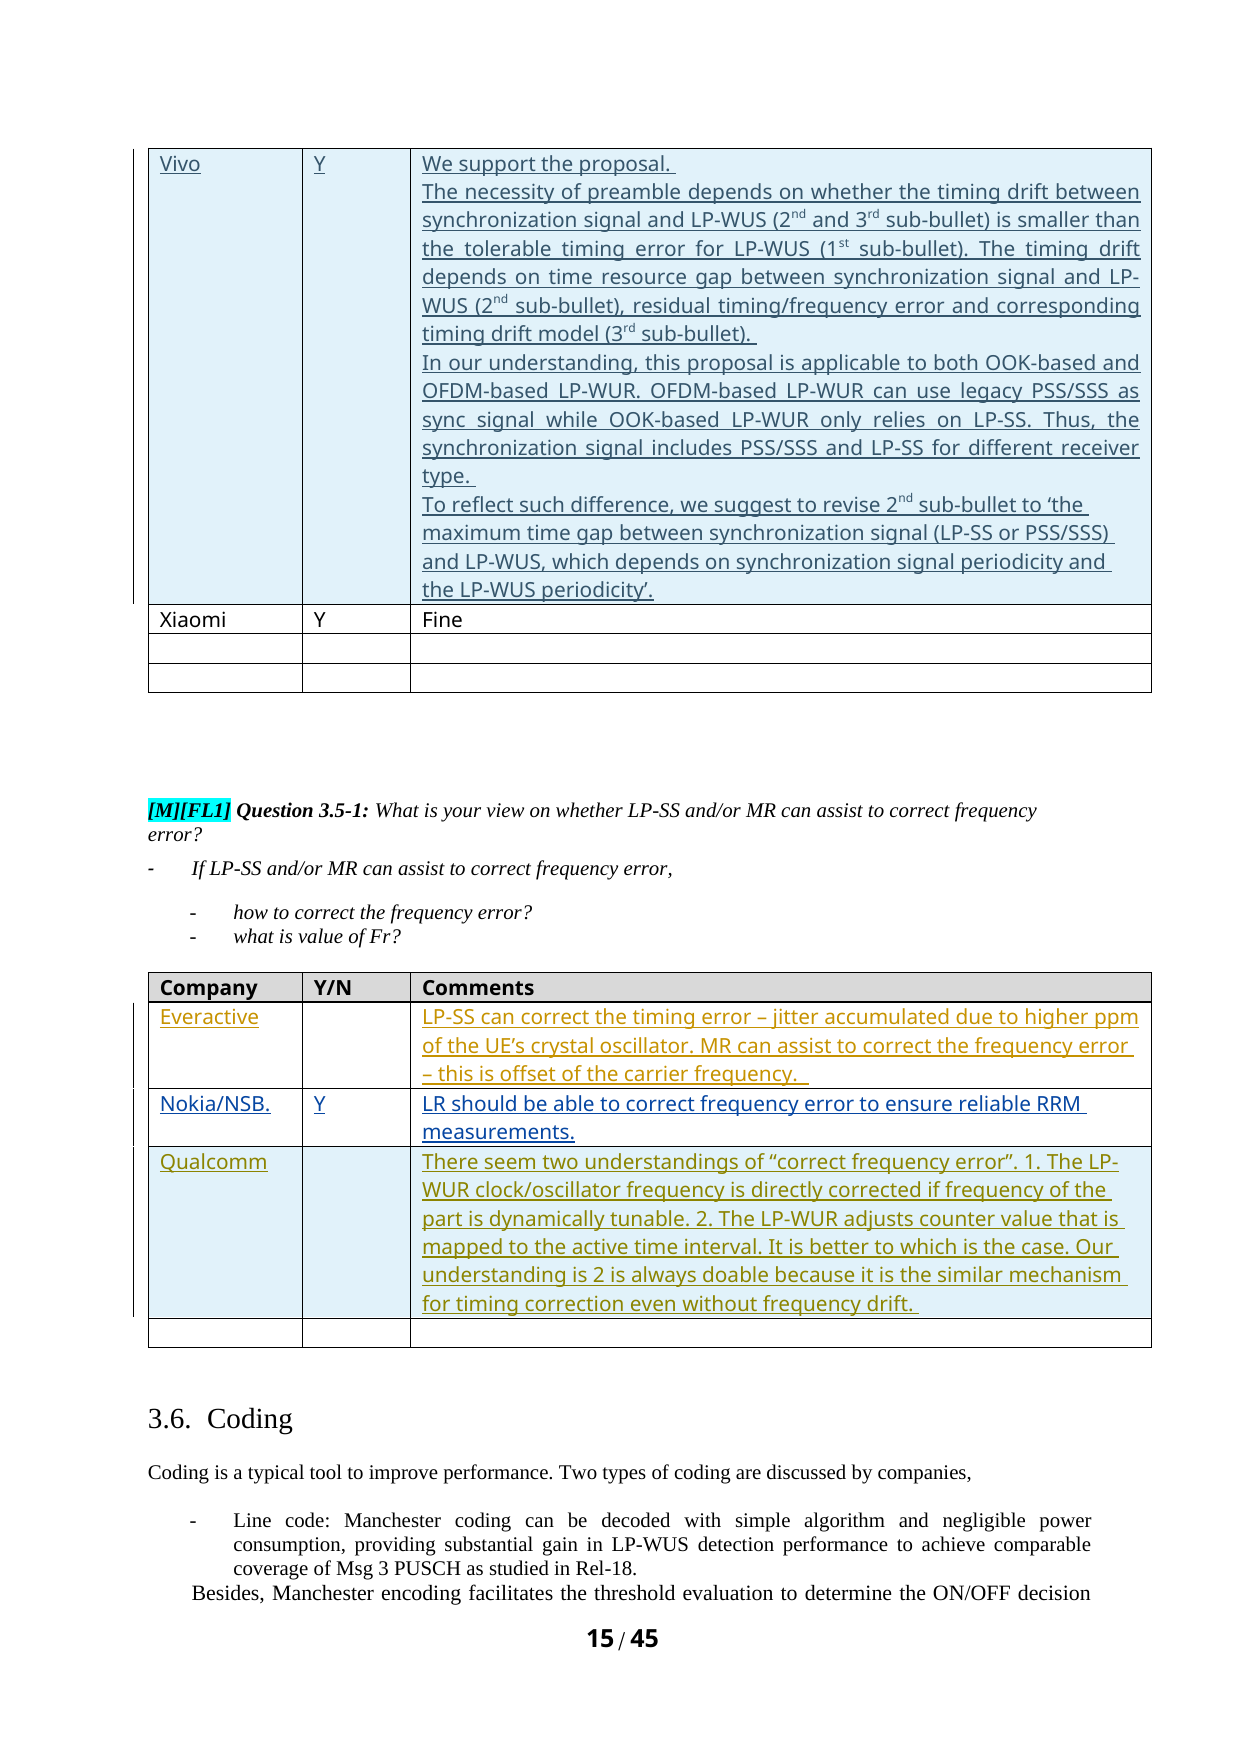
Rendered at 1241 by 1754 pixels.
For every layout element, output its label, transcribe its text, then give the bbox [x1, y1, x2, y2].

table_cell [303, 1003, 410, 1088]
table_cell [149, 1319, 302, 1347]
table_cell [411, 1003, 1151, 1088]
list If LP-SS and/or MR can assist to correct frequency error, [148, 853, 1092, 881]
table_cell [303, 664, 410, 692]
table_cell [303, 634, 410, 663]
table_cell [411, 664, 1151, 692]
table_header Comments [411, 973, 1151, 1001]
table_cell [411, 634, 1151, 663]
table_cell [149, 1003, 302, 1088]
subtitle [M][FL1] Question 3.5-1: What is your view on whether LP-SS and/or MR can assist to correct frequency error? [148, 798, 1092, 846]
table_cell [303, 1319, 410, 1347]
table_cell [303, 1089, 410, 1146]
table_cell [149, 1089, 302, 1146]
list how to correct the frequency error? [189, 900, 1092, 924]
table_cell [411, 1319, 1151, 1347]
table_cell [149, 634, 302, 663]
table_cell Xiaomi [149, 605, 302, 633]
table_cell [411, 1089, 1151, 1146]
table_header Y/N [303, 973, 410, 1001]
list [191, 1580, 1092, 1605]
table_header Company [149, 973, 302, 1001]
table_cell [149, 664, 302, 692]
text Coding is a typical tool to improve performance. Two types of coding are discussed by companies, [148, 1460, 1092, 1484]
list Coding [148, 1401, 1092, 1435]
list Line code: Manchester coding can be decoded with simple algorithm and negligible power consumption, providing substantial gain in LP-WUS detection performance to achieve comparable coverage of Msg 3 PUSCH as studied in Rel-18. [189, 1508, 1092, 1580]
table_cell Fine [411, 605, 1151, 633]
table_cell Y [303, 605, 410, 633]
list what is value of Fr? [189, 924, 1092, 948]
